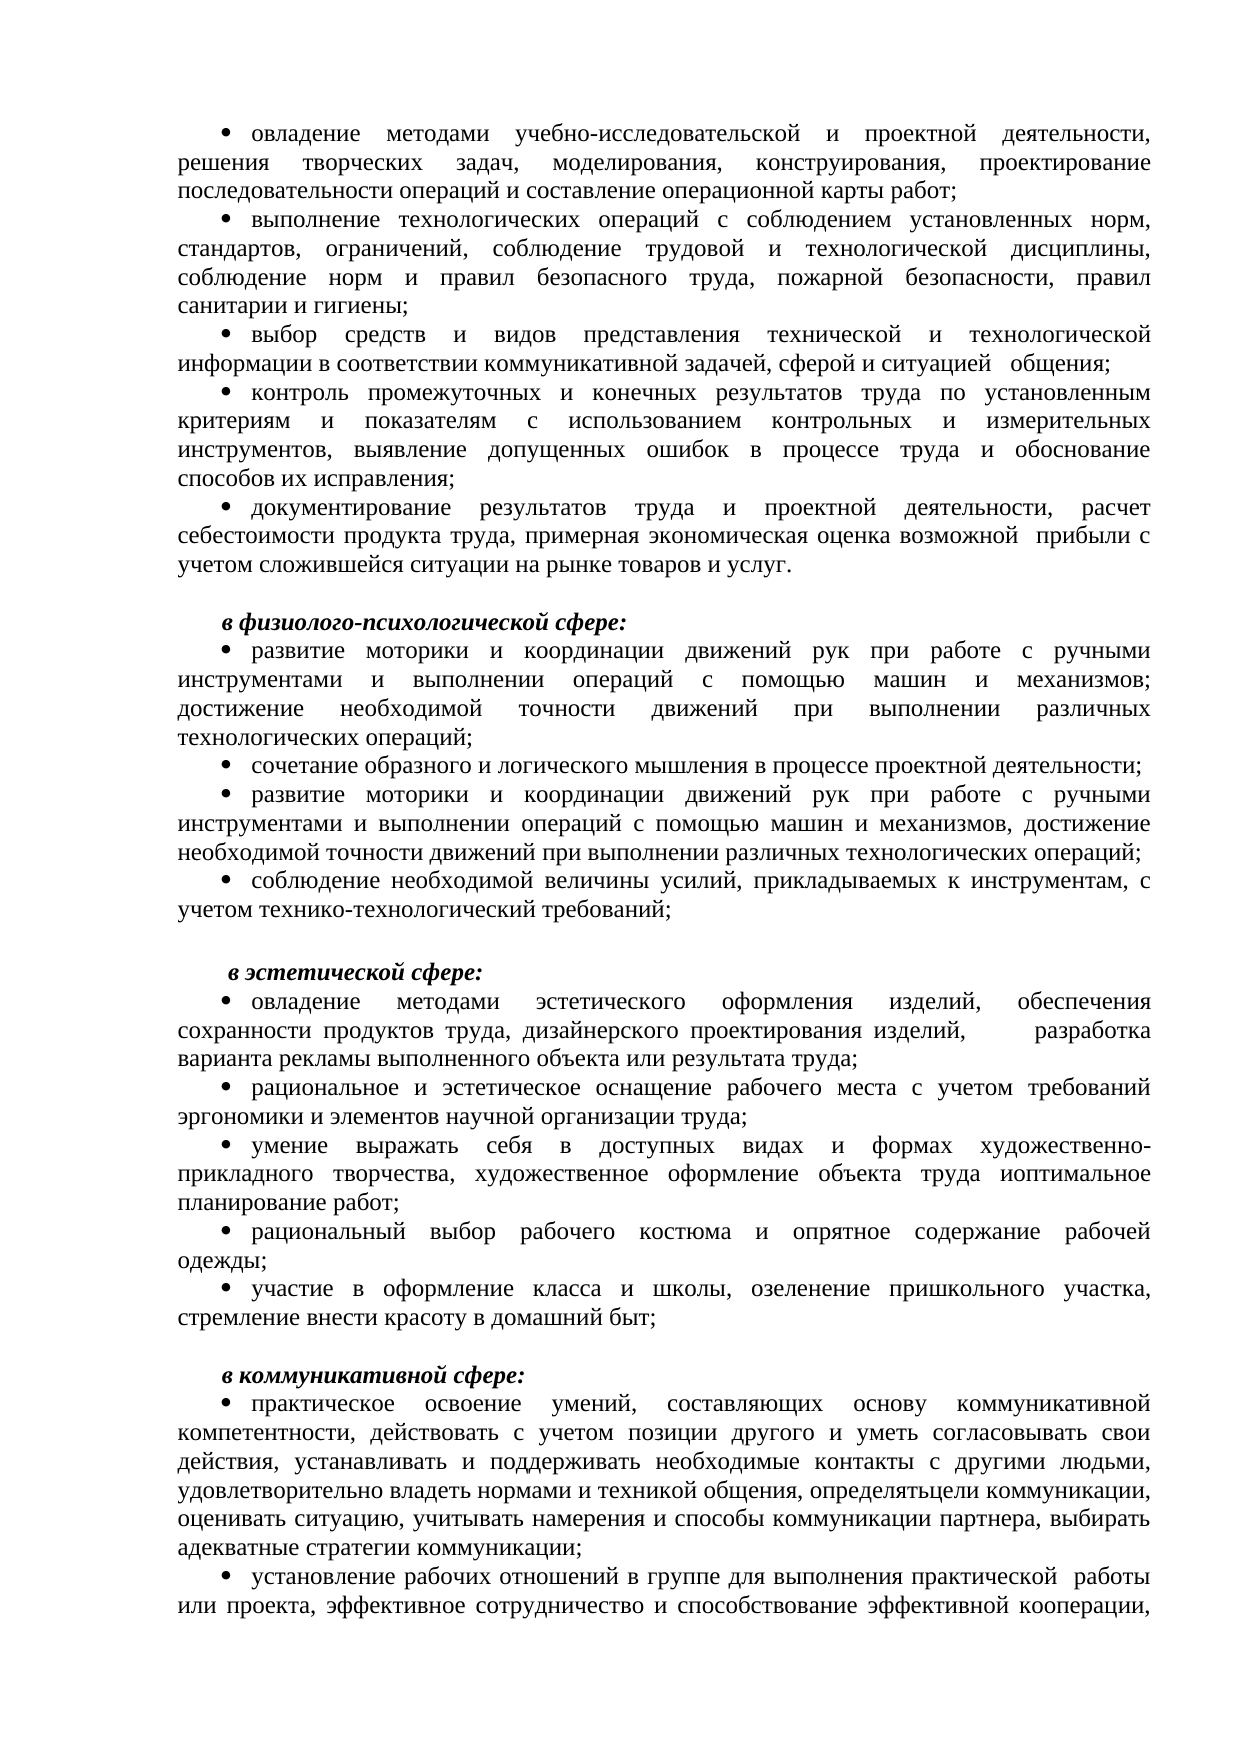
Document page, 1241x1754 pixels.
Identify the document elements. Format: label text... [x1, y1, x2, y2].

text в физиолого-психологической сфере: [177, 607, 1152, 636]
list участие в оформление класса и школы, озеленение пришкольного участка, стремление внести красоту в домашний быт; [177, 1273, 1152, 1331]
list рациональный выбор рабочего костюма и опрятное содержание рабочей одежды; [177, 1216, 1152, 1273]
list соблюдение необходимой величины усилий, прикладываемых к инструментам, с учетом технико-технологический требований; [177, 866, 1152, 923]
list развитие моторики и координации движений рук при работе с ручными инструментами и выполнении операций с помощью машин и механизмов, достижение необходимой точности движений при выполнении различных технологических операций; [177, 779, 1152, 866]
list рациональное и эстетическое оснащение рабочего места с учетом требований эргономики и элементов научной организации труда; [177, 1072, 1152, 1130]
list развитие моторики и координации движений рук при работе с ручными инструментами и выполнении операций с помощью машин и механизмов; достижение необходимой точности движений при выполнении различных технологических операций; [177, 636, 1152, 751]
list контроль промежуточных и конечных результатов труда по установленным критериям и показателям с использованием контрольных и измерительных инструментов, выявление допущенных ошибок в процессе труда и обоснование способов их исправления; [177, 377, 1152, 492]
list выполнение технологических операций с соблюдением установленных норм, стандартов, ограничений, соблюдение трудовой и технологической дисциплины, соблюдение норм и правил безопасного труда, пожарной безопасности, правил санитарии и гигиены; [177, 204, 1152, 319]
list умение выражать себя в доступных видах и формах художественно- прикладного творчества, художественное оформление объекта труда иоптимальное планирование работ; [177, 1130, 1152, 1216]
list овладение методами эстетического оформления изделий, обеспечения сохранности продуктов труда, дизайнерского проектирования изделий, разработка варианта рекламы выполненного объекта или результата труда; [177, 986, 1152, 1072]
list выбор средств и видов представления технической и технологической информации в соответствии коммуникативной задачей, сферой и ситуацией общения; [177, 319, 1152, 377]
text в коммуникативной сфере: [177, 1360, 1152, 1388]
list сочетание образного и логического мышления в процессе проектной деятельности; [177, 751, 1152, 779]
text в эстетической сфере: [177, 957, 1152, 986]
list практическое освоение умений, составляющих основу коммуникативной компетентности, действовать с учетом позиции другого и уметь согласовывать свои действия, устанавливать и поддерживать необходимые контакты с другими людьми, удовлетворительно владеть нормами и техникой общения, определятьцели коммуникации, оценивать ситуацию, учитывать намерения и способы коммуникации партнера, выбирать адекватные стратегии коммуникации; [177, 1388, 1152, 1561]
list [177, 1561, 1152, 1618]
list документирование результатов труда и проектной деятельности, расчет себестоимости продукта труда, примерная экономическая оценка возможной прибыли с учетом сложившейся ситуации на рынке товаров и услуг. [177, 492, 1152, 578]
list овладение методами учебно-исследовательской и проектной деятельности, решения творческих задач, моделирования, конструирования, проектирование последовательности операций и составление операционной карты работ; [177, 118, 1152, 204]
